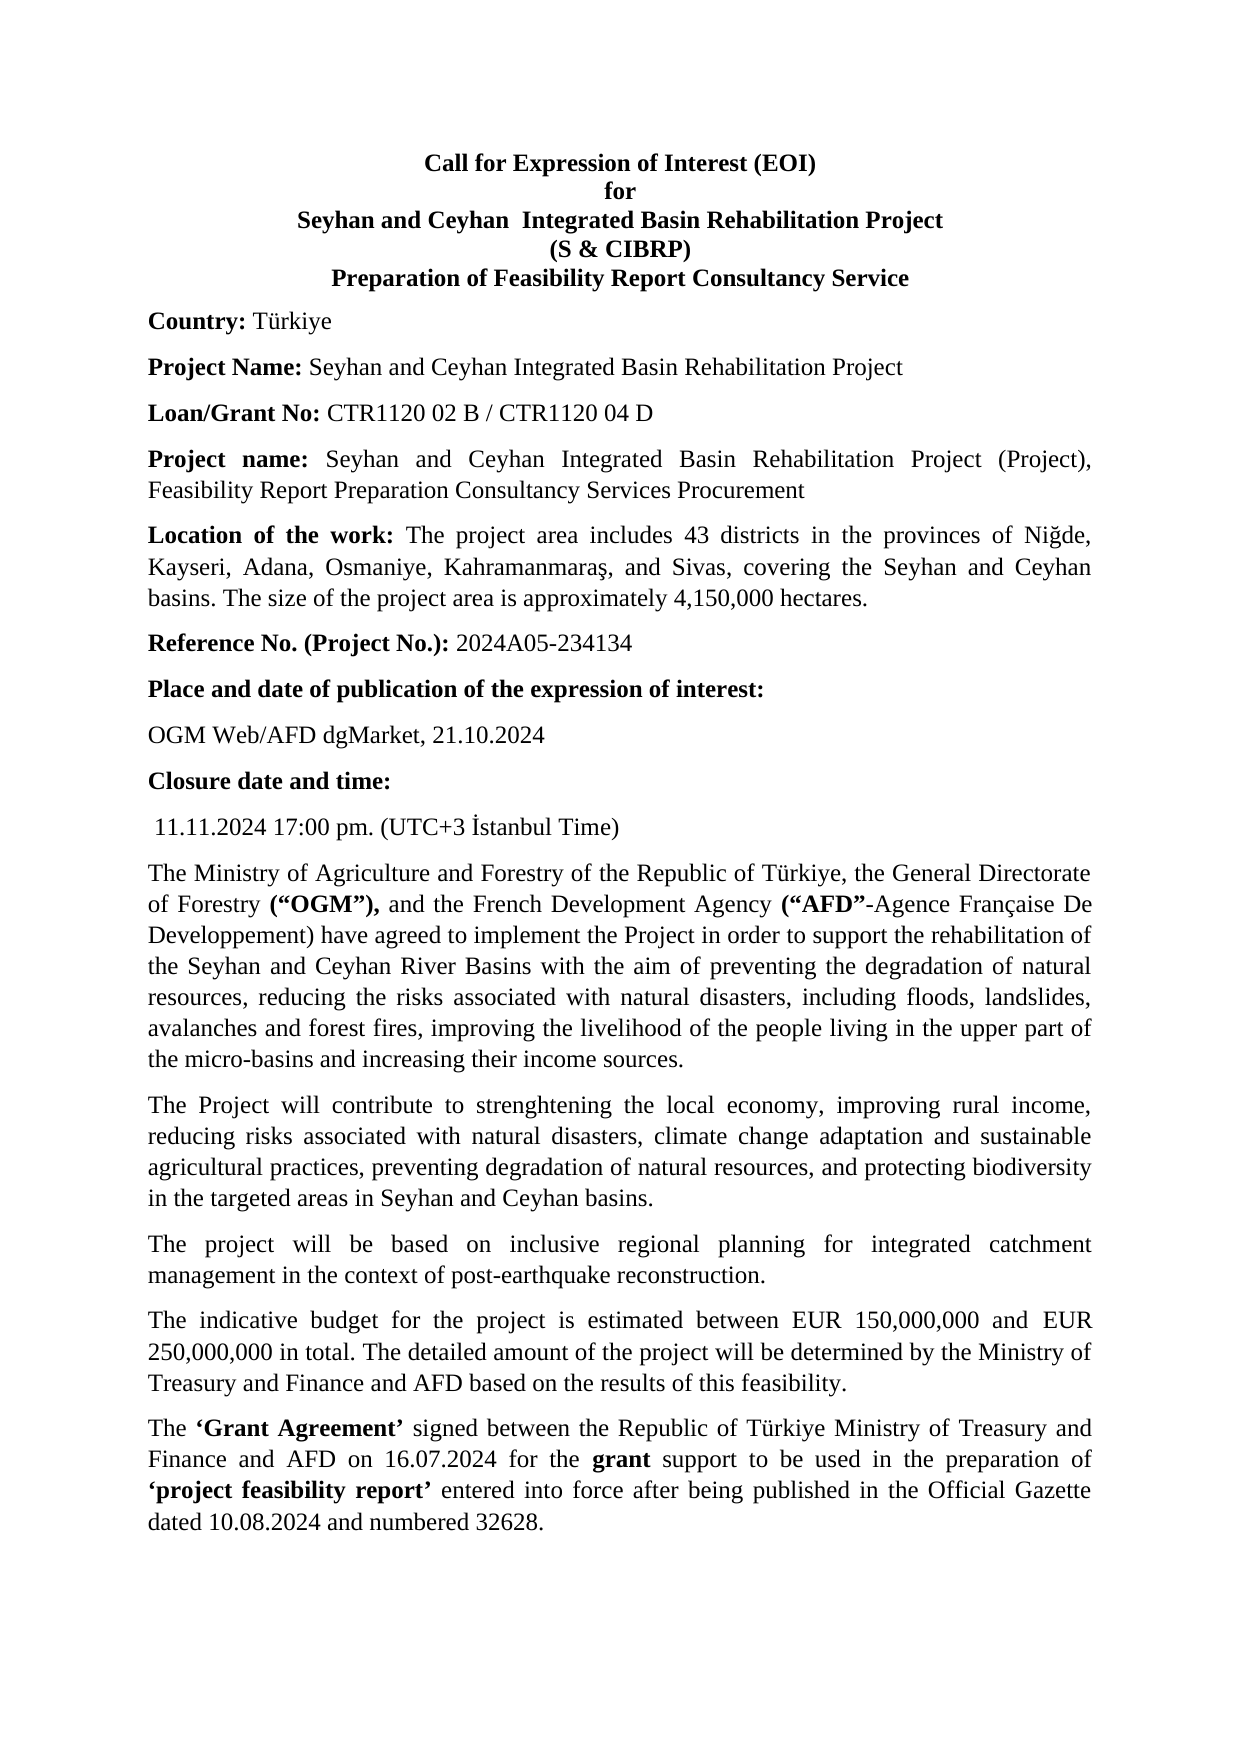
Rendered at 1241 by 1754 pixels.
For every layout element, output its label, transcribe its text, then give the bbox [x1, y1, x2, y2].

text Seyhan and Ceyhan Integrated Basin Rehabilitation Project [148, 205, 1093, 234]
text Project name: Seyhan and Ceyhan Integrated Basin Rehabilitation Project (Project), Feasibility Report Preparation Consultancy Services Procurement [148, 444, 1093, 503]
text The ‘Grant Agreement’ signed between the Republic of Türkiye Ministry of Treasury and Finance and AFD on 16.07.2024 for the grant support to be used in the preparation of ‘project feasibility report’ entered into force after being published in the Official Gazette dated 10.08.2024 and numbered 32628. [148, 1413, 1093, 1535]
text Call for Expression of Interest (EOI) [148, 148, 1093, 176]
text for [148, 176, 1093, 205]
text The indicative budget for the project is estimated between EUR 150,000,000 and EUR 250,000,000 in total. The detailed amount of the project will be determined by the Ministry of Treasury and Finance and AFD based on the results of this feasibility. [148, 1306, 1093, 1396]
text The Ministry of Agriculture and Forestry of the Republic of Türkiye, the General Directorate of Forestry (“OGM”), and the French Development Agency (“AFD”-Agence Française De Developpement) have agreed to implement the Project in order to support the rehabilitation of the Seyhan and Ceyhan River Basins with the aim of preventing the degradation of natural resources, reducing the risks associated with natural disasters, including floods, landslides, avalanches and forest fires, improving the livelihood of the people living in the upper part of the micro-basins and increasing their income sources. [148, 858, 1093, 1073]
text The project will be based on inclusive regional planning for integrated catchment management in the context of post-earthquake reconstruction. [148, 1229, 1093, 1288]
text OGM Web/AFD dgMarket, 21.10.2024 [148, 720, 1093, 749]
text Reference No. (Project No.): 2024A05-234134 [148, 628, 1093, 657]
text The Project will contribute to strenghtening the local economy, improving rural income, reducing risks associated with natural disasters, climate change adaptation and sustainable agricultural practices, preventing degradation of natural resources, and protecting biodiversity in the targeted areas in Seyhan and Ceyhan basins. [148, 1090, 1093, 1212]
text Location of the work: The project area includes 43 districts in the provinces of Niğde, Kayseri, Adana, Osmaniye, Kahramanmaraş, and Sivas, covering the Seyhan and Ceyhan basins. The size of the project area is approximately 4,150,000 hectares. [148, 521, 1093, 611]
text Project Name: Seyhan and Ceyhan Integrated Basin Rehabilitation Project [148, 352, 1093, 381]
text Preparation of Feasibility Report Consultancy Service [148, 263, 1093, 291]
text (S & CIBRP) [148, 234, 1093, 263]
text Country: Türkiye [148, 306, 1093, 335]
text Closure date and time: [148, 766, 1093, 795]
text Loan/Grant No: CTR1120 02 B / CTR1120 04 D [148, 398, 1093, 427]
text Place and date of publication of the expression of interest: [148, 674, 1093, 703]
text 11.11.2024 17:00 pm. (UTC+3 İstanbul Time) [148, 812, 1093, 841]
